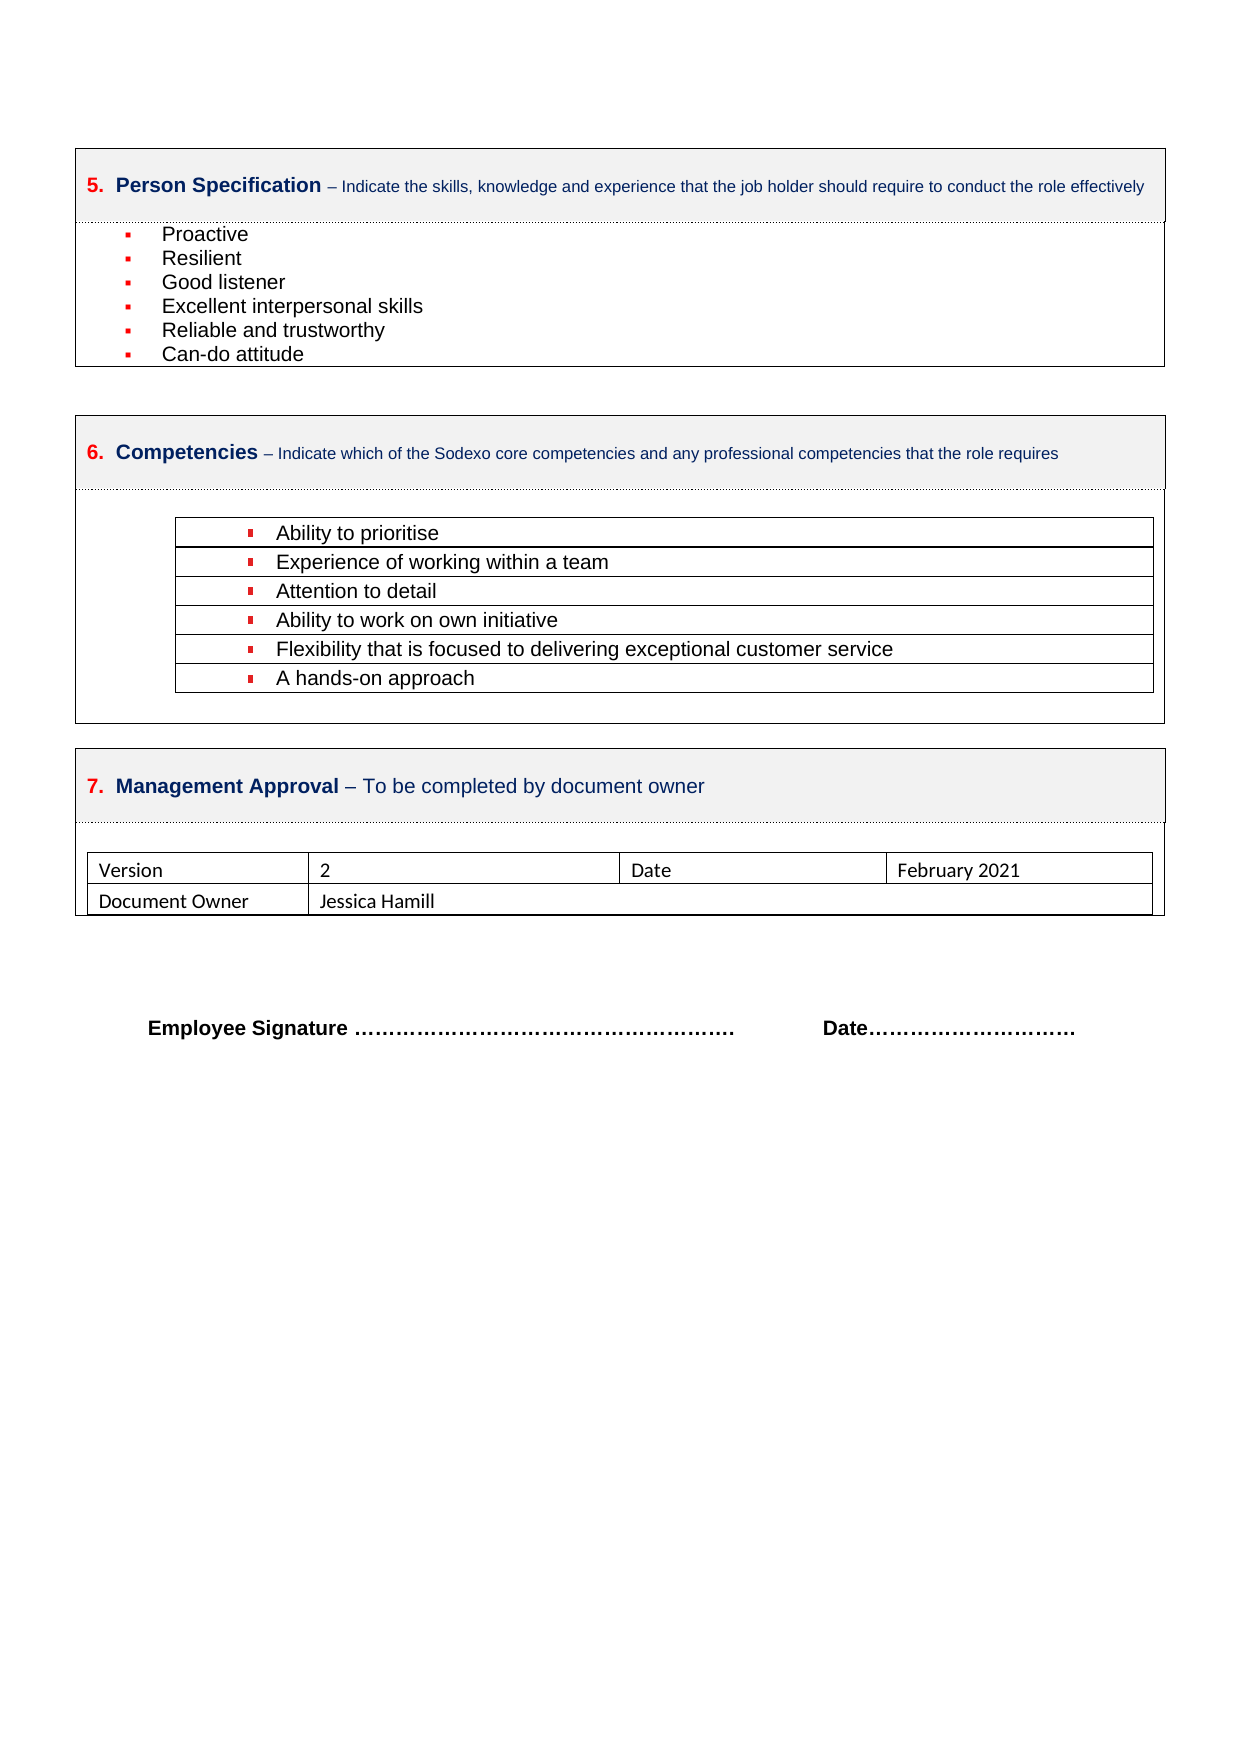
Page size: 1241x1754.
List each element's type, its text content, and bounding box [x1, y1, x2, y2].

text Employee Signature ………………………………………………. Date………………………… [148, 1016, 1093, 1039]
table_cell [76, 489, 1164, 723]
table_header 6. Competencies – Indicate which of the Sodexo core competencies and any professional competencies that the role requires [76, 416, 1165, 488]
table_cell [76, 822, 1164, 914]
table_cell Proactive Resilient Good listener Excellent interpersonal skills Reliable and trustworthy Can-do attitude [76, 221, 1164, 366]
table_header 7. Management Approval – To be completed by document owner [76, 749, 1165, 822]
table_header 5. Person Specification – Indicate the skills, knowledge and experience that the job holder should require to conduct the role effectively [76, 149, 1165, 221]
